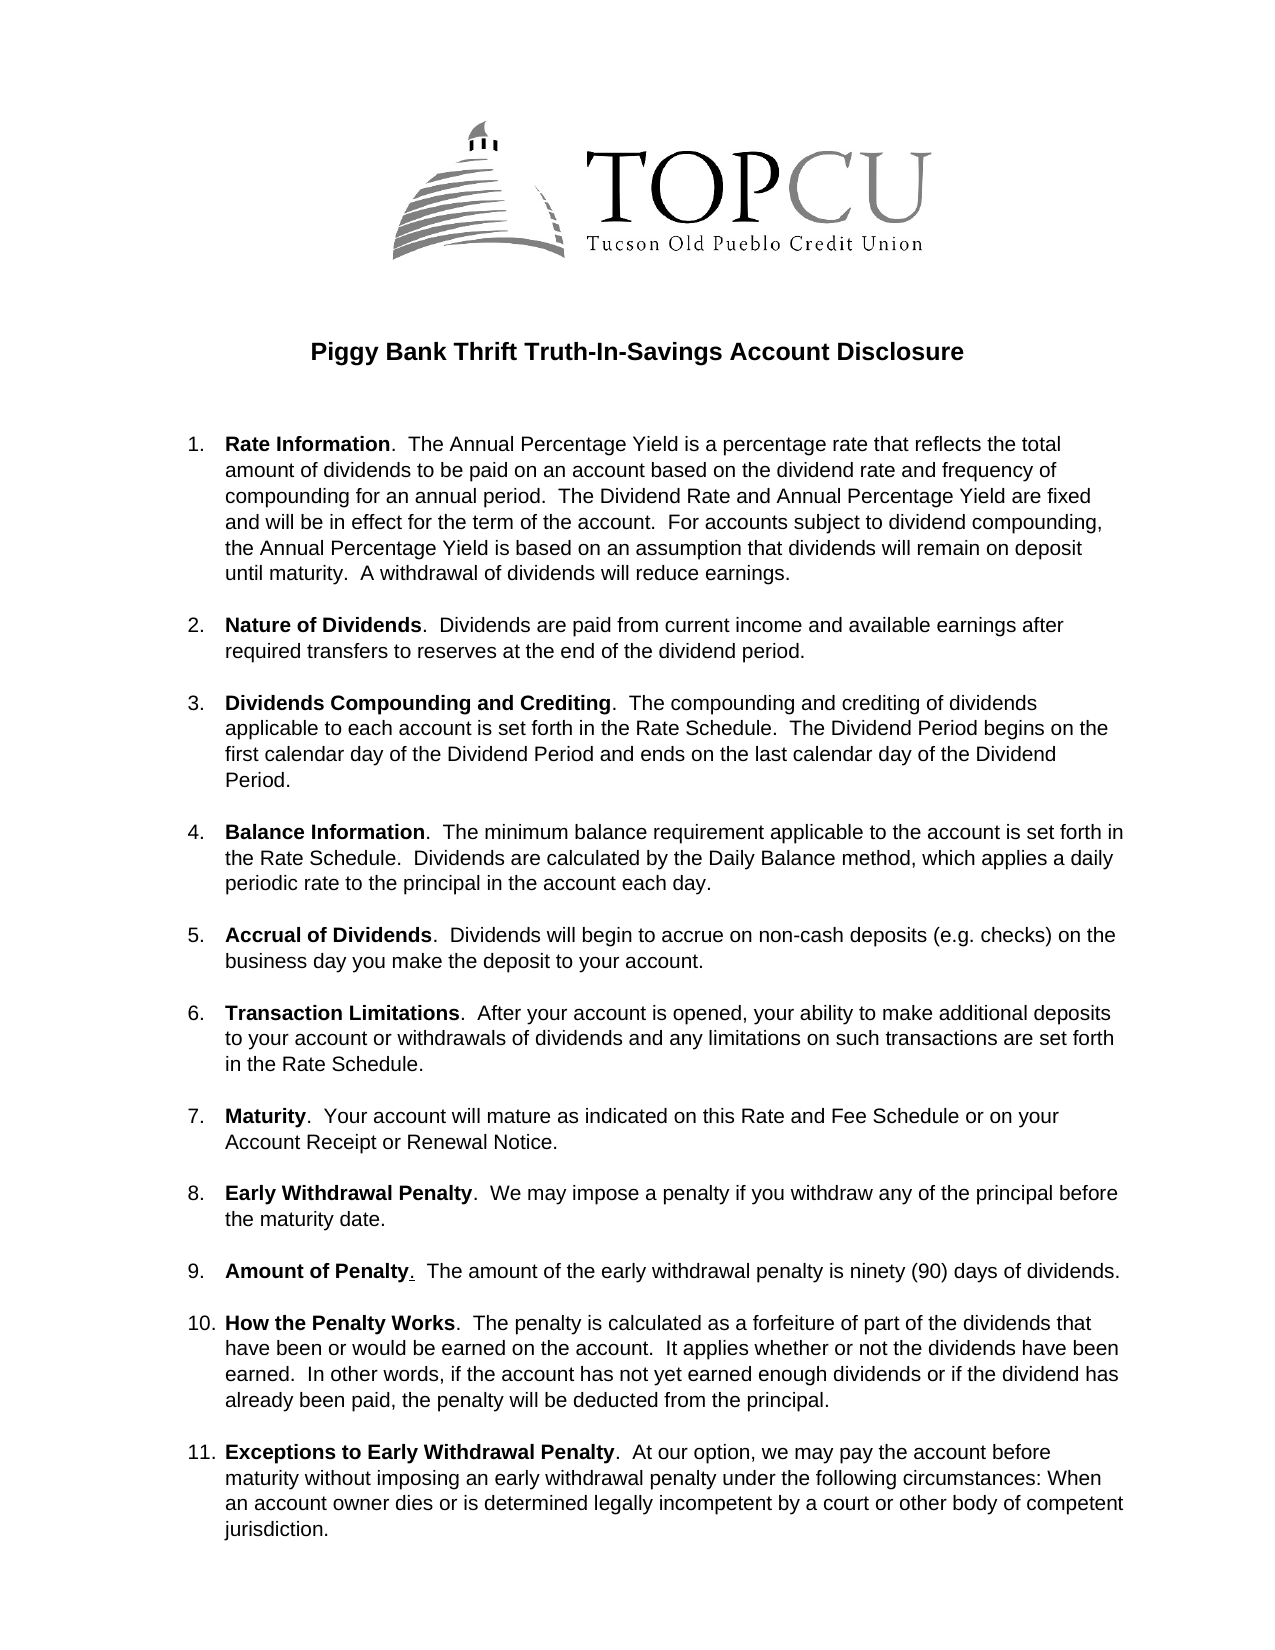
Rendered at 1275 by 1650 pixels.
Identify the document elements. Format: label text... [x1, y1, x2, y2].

list Accrual of Dividends. Dividends will begin to accrue on non-cash deposits (e.g. checks) on the business day you make the deposit to your account. [187, 923, 1125, 973]
list Maturity. Your account will mature as indicated on this Rate and Fee Schedule or on your Account Receipt or Renewal Notice. [187, 1104, 1125, 1153]
list Nature of Dividends. Dividends are paid from current income and available earnings after required transfers to reserves at the end of the dividend period. [187, 613, 1125, 663]
list Transaction Limitations. After your account is opened, your ability to make additional deposits to your account or withdrawals of dividends and any limitations on such transactions are set forth in the Rate Schedule. [187, 1000, 1125, 1076]
text Piggy Bank Thrift Truth-In-Savings Account Disclosure [150, 337, 1125, 365]
list How the Penalty Works. The penalty is calculated as a forfeiture of part of the dividends that have been or would be earned on the account. It applies whether or not the dividends have been earned. In other words, if the account has not yet earned enough dividends or if the dividend has already been paid, the penalty will be deducted from the principal. [187, 1310, 1125, 1412]
list Amount of Penalty. The amount of the early withdrawal penalty is ninety (90) days of dividends. [187, 1259, 1125, 1283]
picture [343, 121, 932, 271]
list Early Withdrawal Penalty. We may impose a penalty if you withdraw any of the principal before the maturity date. [187, 1181, 1125, 1231]
list Balance Information. The minimum balance requirement applicable to the account is set forth in the Rate Schedule. Dividends are calculated by the Daily Balance method, which applies a daily periodic rate to the principal in the account each day. [187, 819, 1125, 895]
list Exceptions to Early Withdrawal Penalty. At our option, we may pay the account before maturity without imposing an early withdrawal penalty under the following circumstances: When an account owner dies or is determined legally incompetent by a court or other body of competent jurisdiction. [187, 1439, 1125, 1541]
list Rate Information. The Annual Percentage Yield is a percentage rate that reflects the total amount of dividends to be paid on an account based on the dividend rate and frequency of compounding for an annual period. The Dividend Rate and Annual Percentage Yield are fixed and will be in effect for the term of the account. For accounts subject to dividend compounding, the Annual Percentage Yield is based on an assumption that dividends will remain on deposit until maturity. A withdrawal of dividends will reduce earnings. [187, 432, 1125, 585]
list Dividends Compounding and Crediting. The compounding and crediting of dividends applicable to each account is set forth in the Rate Schedule. The Dividend Period begins on the first calendar day of the Dividend Period and ends on the last calendar day of the Dividend Period. [187, 690, 1125, 792]
